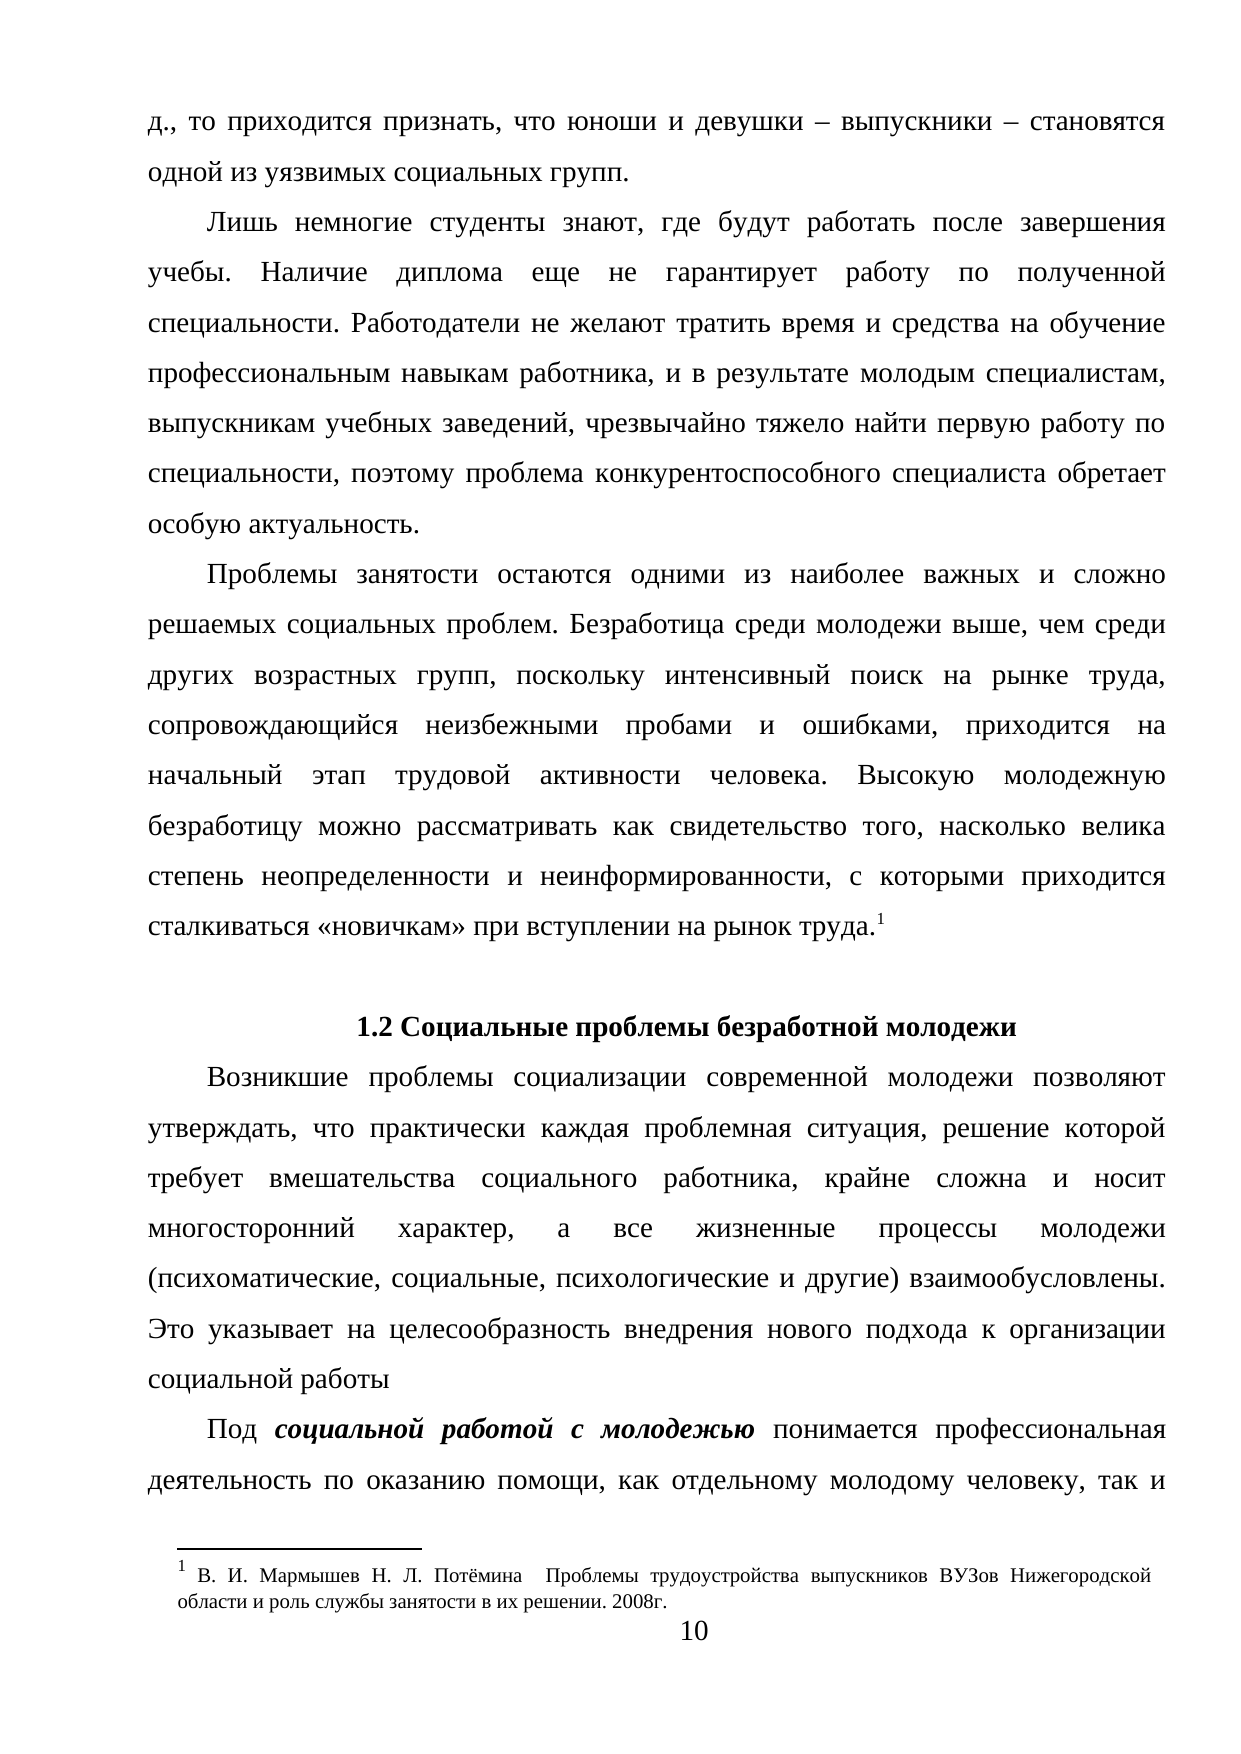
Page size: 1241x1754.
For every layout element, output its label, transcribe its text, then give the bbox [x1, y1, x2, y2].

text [148, 103, 1167, 187]
text 1.2 Социальные проблемы безработной молодежи [148, 1009, 1167, 1043]
text Возникшие проблемы социализации современной молодежи позволяют утверждать, что практически каждая проблемная ситуация, решение которой требует вмешательства социального работника, крайне сложна и носит многосторонний характер, а все жизненные процессы молодежи (психоматические, социальные, психологические и другие) взаимообусловлены. Это указывает на целесообразность внедрения нового подхода к организации социальной работы [148, 1059, 1167, 1395]
text Проблемы занятости остаются одними из наиболее важных и сложно решаемых социальных проблем. Безработица среди молодежи выше, чем среди других возрастных групп, поскольку интенсивный поиск на рынке труда, сопровождающийся неизбежными пробами и ошибками, приходится на начальный этап трудовой активности человека. Высокую молодежную безработицу можно рассматривать как свидетельство того, насколько велика степень неопределенности и неинформированности, с которыми приходится сталкиваться «новичкам» при вступлении на рынок труда. [148, 556, 1167, 942]
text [148, 1412, 1167, 1495]
text Лишь немногие студенты знают, где будут работать после завершения учебы. Наличие диплома еще не гарантирует работу по полученной специальности. Работодатели не желают тратить время и средства на обучение профессиональным навыкам работника, и в результате молодым специалистам, выпускникам учебных заведений, чрезвычайно тяжело найти первую работу по специальности, поэтому проблема конкурентоспособного специалиста обретает особую актуальность. [148, 204, 1167, 539]
